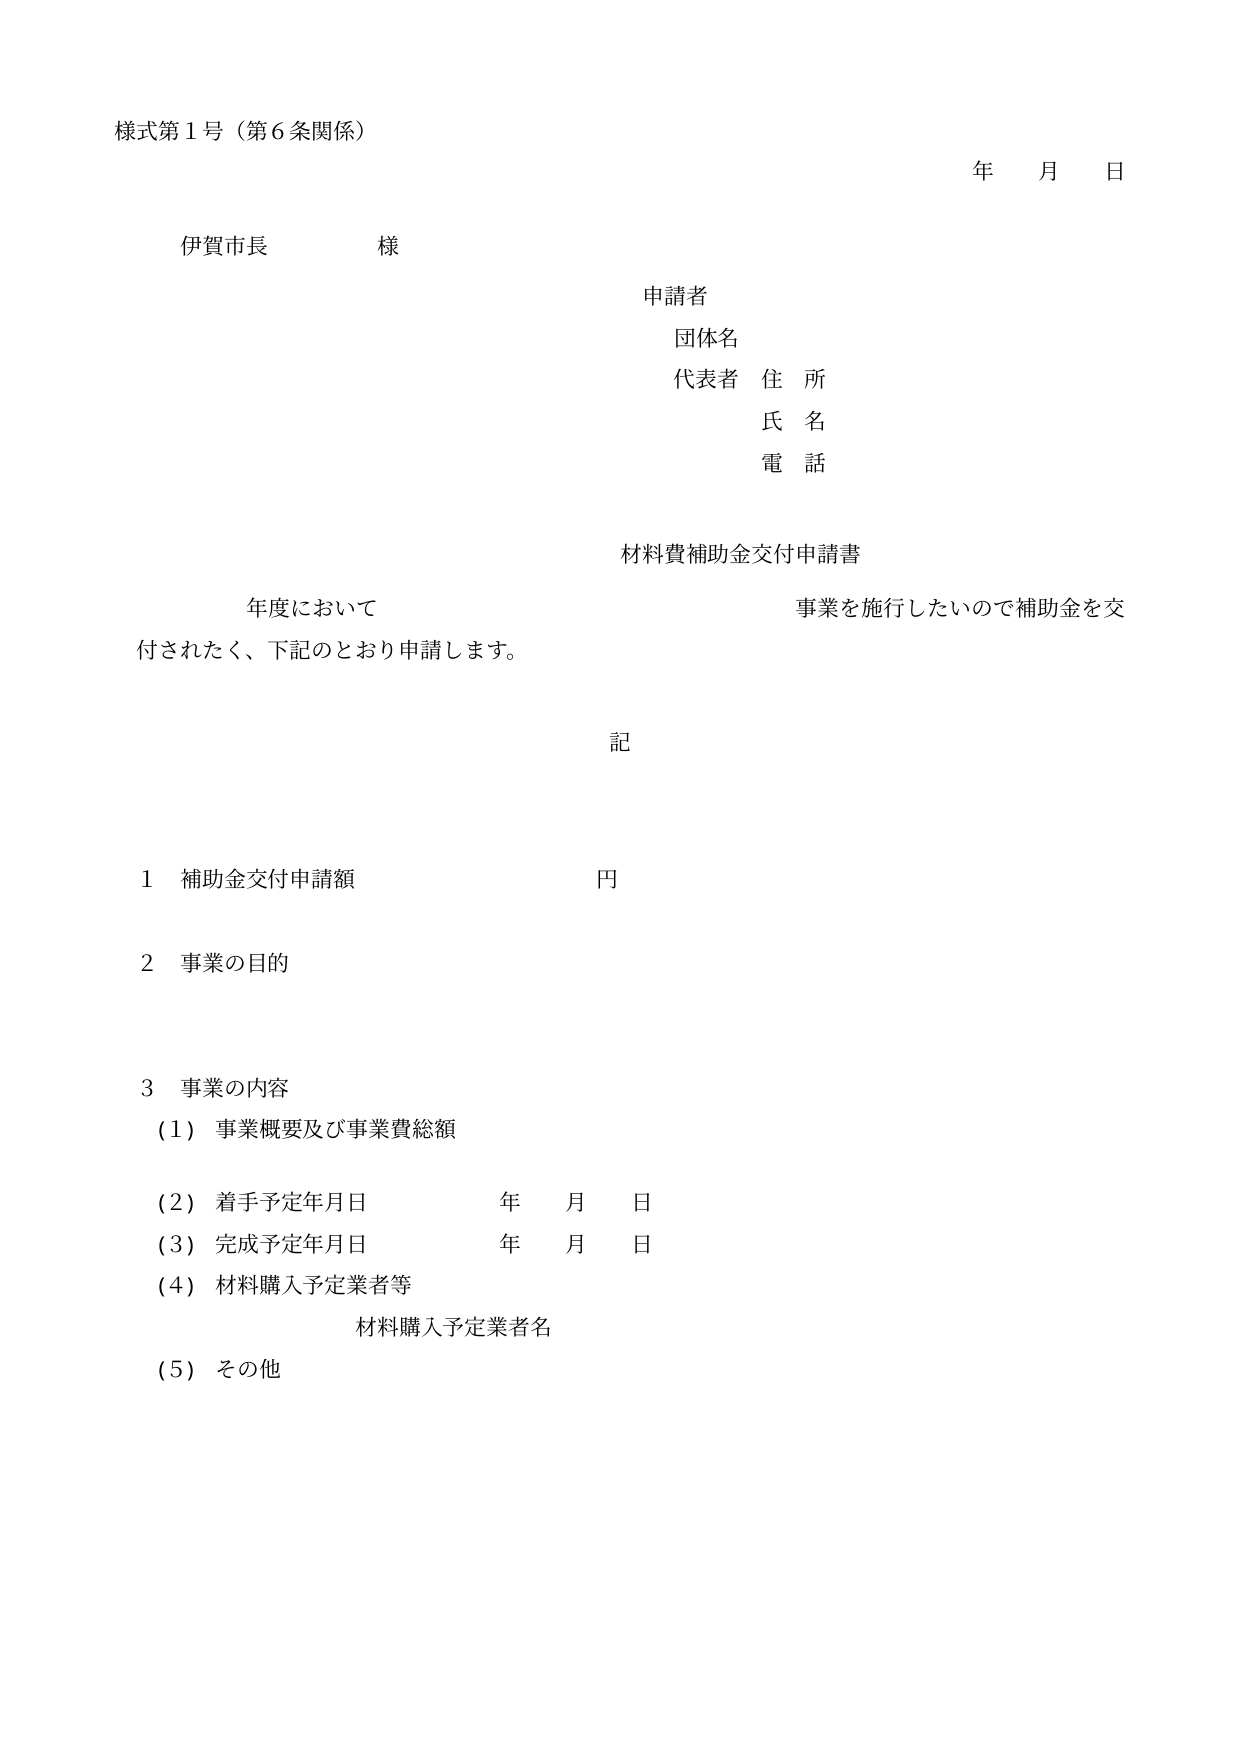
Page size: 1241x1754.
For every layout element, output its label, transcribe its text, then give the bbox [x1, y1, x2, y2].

text ３ 事業の内容 [114, 1063, 1126, 1104]
text 年度において 事業を施行したいので補助金を交付されたく、下記のとおり申請します。 [114, 583, 1126, 667]
text 様式第１号（第６条関係） [114, 114, 1126, 146]
text 材料購入予定業者名 [114, 1302, 1126, 1344]
text 伊賀市長 様 [114, 188, 1126, 271]
text １ 補助金交付申請額 円 [114, 854, 1126, 896]
text 氏 名 印 [489, 396, 1126, 438]
text 団体名 [489, 313, 1126, 354]
text 土地改良災害復旧 材料費補助金交付申請書 [114, 479, 1126, 583]
text 代表者 住 所 [489, 354, 1126, 396]
text 電 話 [489, 438, 1126, 479]
text (４) 材料購入予定業者等 [114, 1261, 1126, 1302]
text 年 月 日 [114, 146, 1126, 188]
text 申請者 [489, 271, 1126, 313]
text (１) 事業概要及び事業費総額 [114, 1104, 1126, 1146]
text (５) その他 [114, 1344, 1126, 1386]
text ２ 事業の目的 [114, 938, 1126, 979]
text (３) 完成予定年月日 年 月 日 [114, 1219, 1126, 1261]
text (２) 着手予定年月日 年 月 日 [114, 1177, 1126, 1219]
text 記 [114, 667, 1126, 771]
